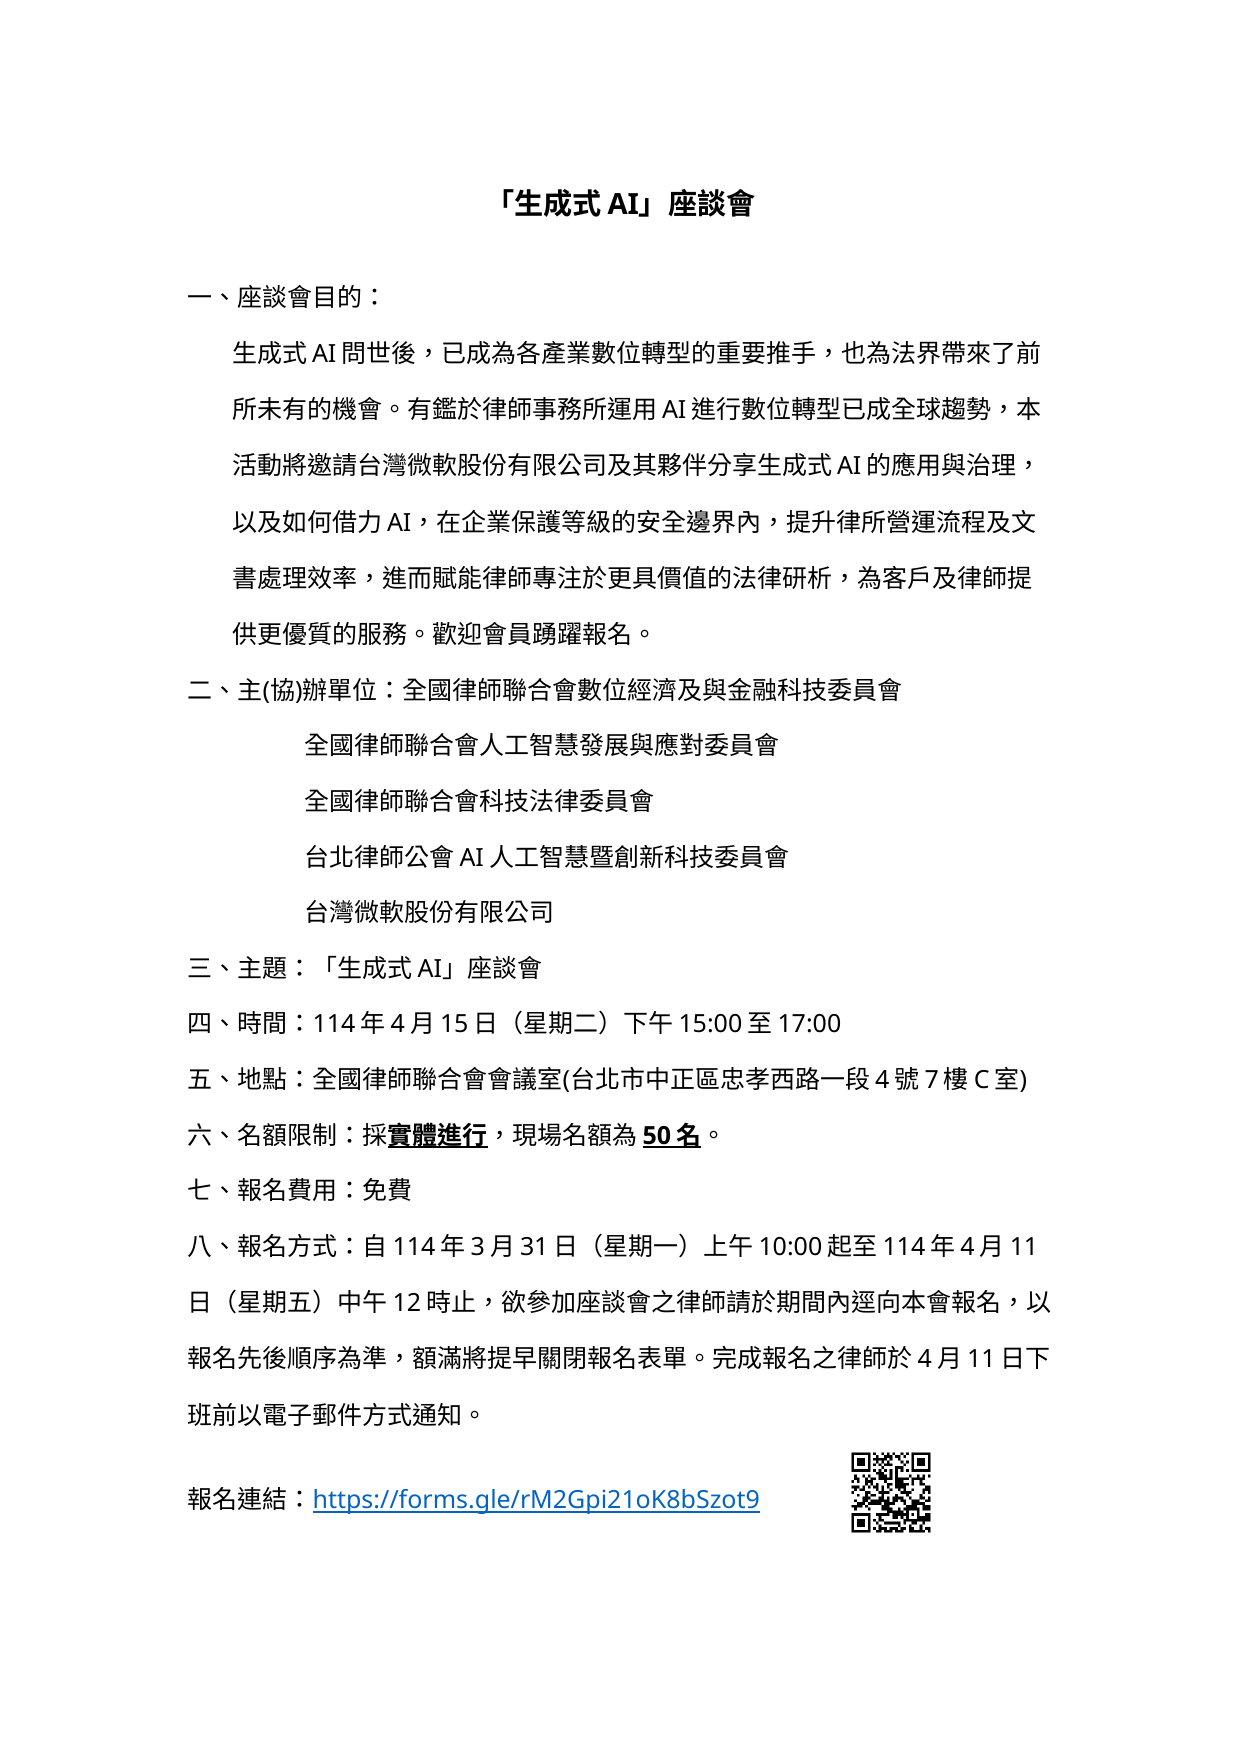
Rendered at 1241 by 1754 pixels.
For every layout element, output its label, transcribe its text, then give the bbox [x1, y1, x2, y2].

text 報名連結：https://forms.gle/rM2Gpi21oK8bSzot9 [187, 1479, 1053, 1517]
text 八、報名方式：自114年3月31日（星期一）上午10:00起至114年4月11日（星期五）中午12時止，欲參加座談會之律師請於期間內逕向本會報名，以報名先後順序為準，額滿將提早關閉報名表單。完成報名之律師於4月11日下班前以電子郵件方式通知。 [187, 1226, 1053, 1432]
text 五、地點：全國律師聯合會會議室(台北市中正區忠孝西路一段4號7樓C室) [187, 1059, 1053, 1096]
text 全國律師聯合會人工智慧發展與應對委員會 [187, 725, 1053, 763]
text 四、時間：114年4月15日（星期二）下午15:00至17:00 [187, 1003, 1053, 1041]
text 台北律師公會AI人工智慧暨創新科技委員會 [187, 836, 1053, 874]
picture [850, 1517, 932, 1534]
text 三、主題：「生成式AI」座談會 [187, 948, 1053, 985]
text 二、主(協)辦單位：全國律師聯合會數位經濟及與金融科技委員會 [187, 669, 1053, 707]
text 全國律師聯合會科技法律委員會 [187, 781, 1053, 818]
text 台灣微軟股份有限公司 [187, 892, 1053, 929]
text 六、名額限制：採實體進行，現場名額為50名。 [187, 1114, 1053, 1152]
text 生成式AI問世後，已成為各產業數位轉型的重要推手，也為法界帶來了前所未有的機會。有鑑於律師事務所運用AI進行數位轉型已成全球趨勢，本活動將邀請台灣微軟股份有限公司及其夥伴分享生成式AI的應用與治理，以及如何借力AI，在企業保護等級的安全邊界內，提升律所營運流程及文書處理效率，進而賦能律師專注於更具價值的法律研析，為客戶及律師提供更優質的服務。歡迎會員踴躍報名。 [232, 333, 1053, 651]
picture [850, 1452, 932, 1479]
text 七、報名費用：免費 [187, 1170, 1053, 1208]
text 一、座談會目的： [187, 277, 1053, 314]
text 「生成式AI」座談會 [187, 164, 1053, 239]
